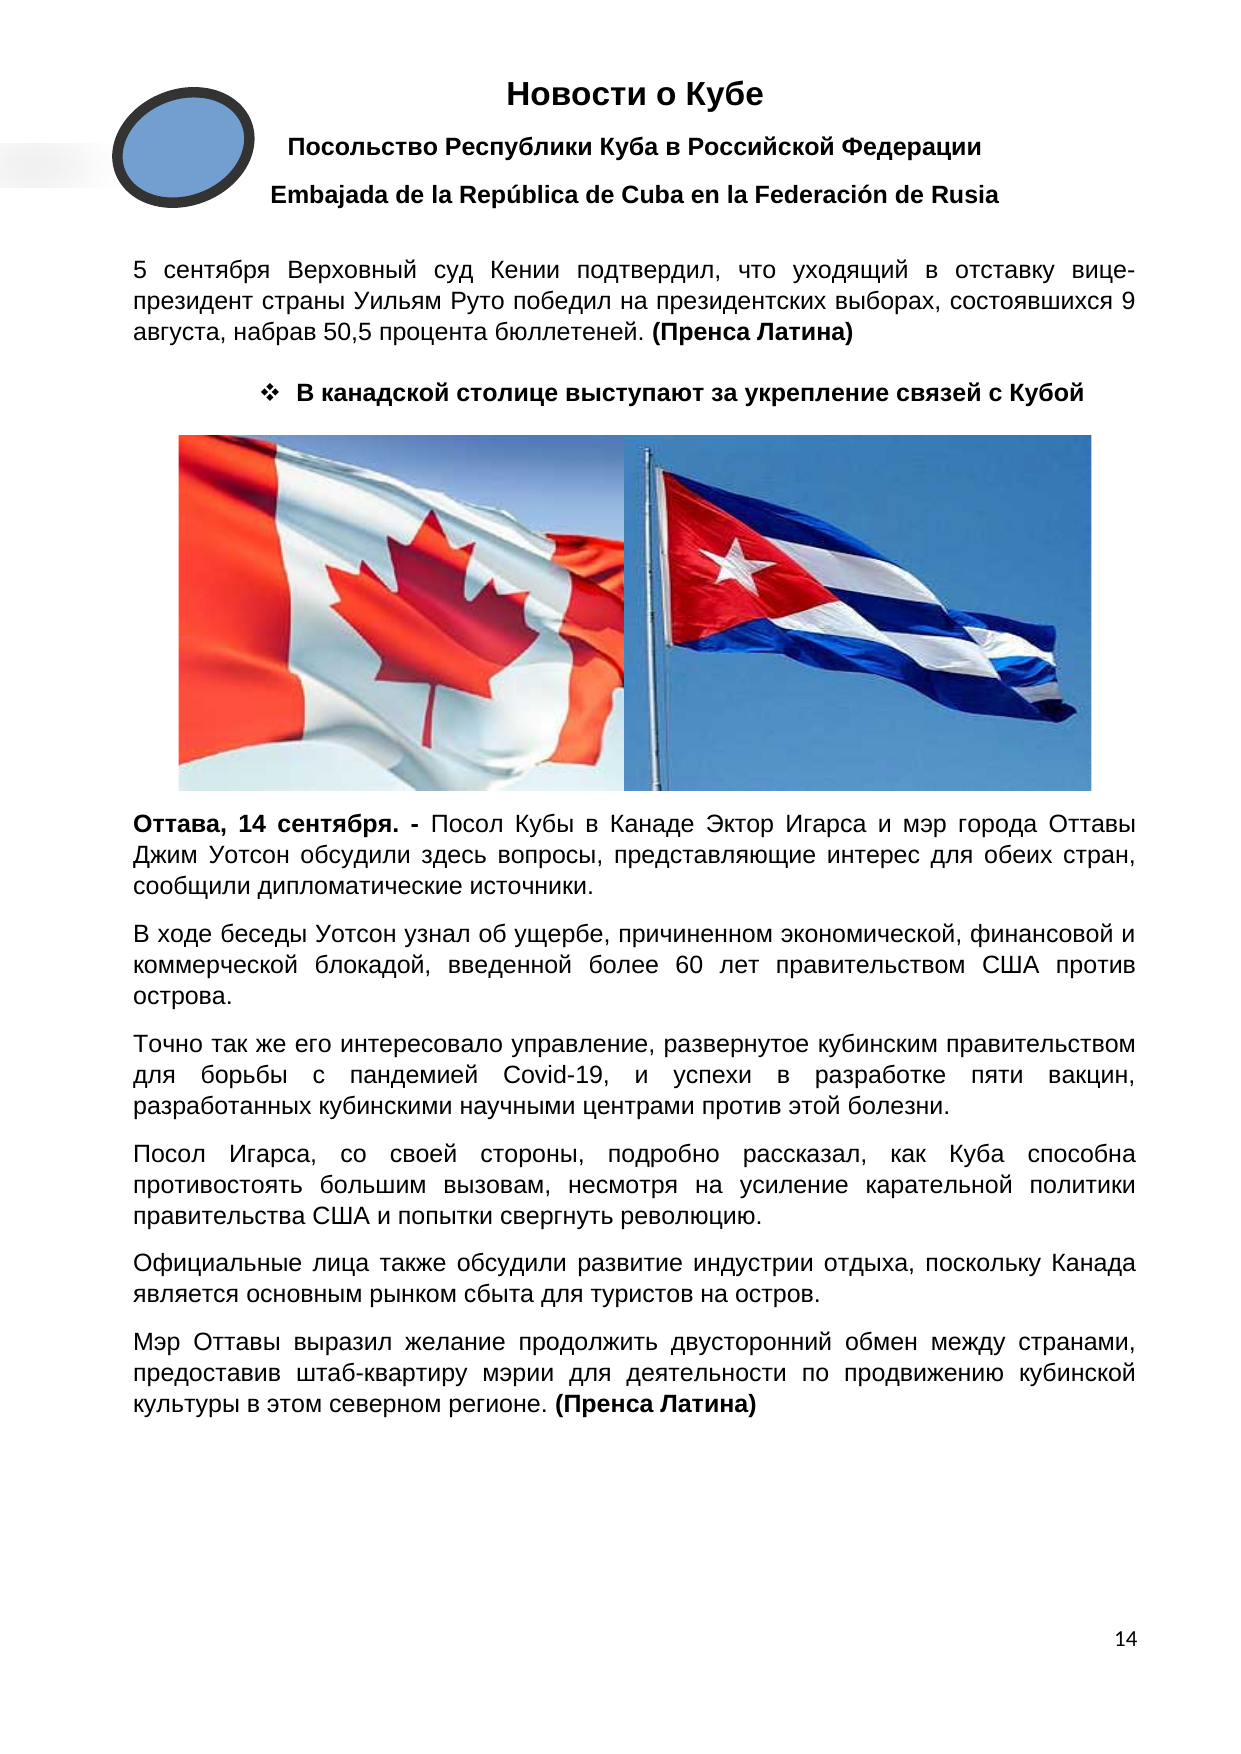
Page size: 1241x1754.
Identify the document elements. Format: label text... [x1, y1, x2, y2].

subtitle В канадской столице выступают за укрепление связей с Кубой [207, 378, 1137, 406]
text 5 сентября Верховный суд Кении подтвердил, что уходящий в отставку вице-президент страны Уильям Руто победил на президентских выборах, состоявшихся 9 августа, набрав 50,5 процента бюллетеней. (Пренса Латина) [133, 255, 1137, 346]
picture [178, 435, 1092, 791]
text Точно так же его интересовало управление, развернутое кубинским правительством для борьбы с пандемией Covid-19, и успехи в разработке пяти вакцин, разработанных кубинскими научными центрами против этой болезни. [133, 1029, 1137, 1119]
text Официальные лица также обсудили развитие индустрии отдыха, поскольку Канада является основным рынком сбыта для туристов на остров. [133, 1248, 1137, 1308]
text Оттава, 14 сентября. - Посол Кубы в Канаде Эктор Игарса и мэр города Оттавы Джим Уотсон обсудили здесь вопросы, представляющие интерес для обеих стран, сообщили дипломатические источники. [133, 809, 1137, 900]
text Мэр Оттавы выразил желание продолжить двусторонний обмен между странами, предоставив штаб-квартиру мэрии для деятельности по продвижению кубинской культуры в этом северном регионе. (Пренса Латина) [133, 1327, 1137, 1418]
text В ходе беседы Уотсон узнал об ущербе, причиненном экономической, финансовой и коммерческой блокадой, введенной более 60 лет правительством США против острова. [133, 919, 1137, 1010]
text Посол Игарса, со своей стороны, подробно рассказал, как Куба способна противостоять большим вызовам, несмотря на усиление карательной политики правительства США и попытки свергнуть революцию. [133, 1138, 1137, 1229]
